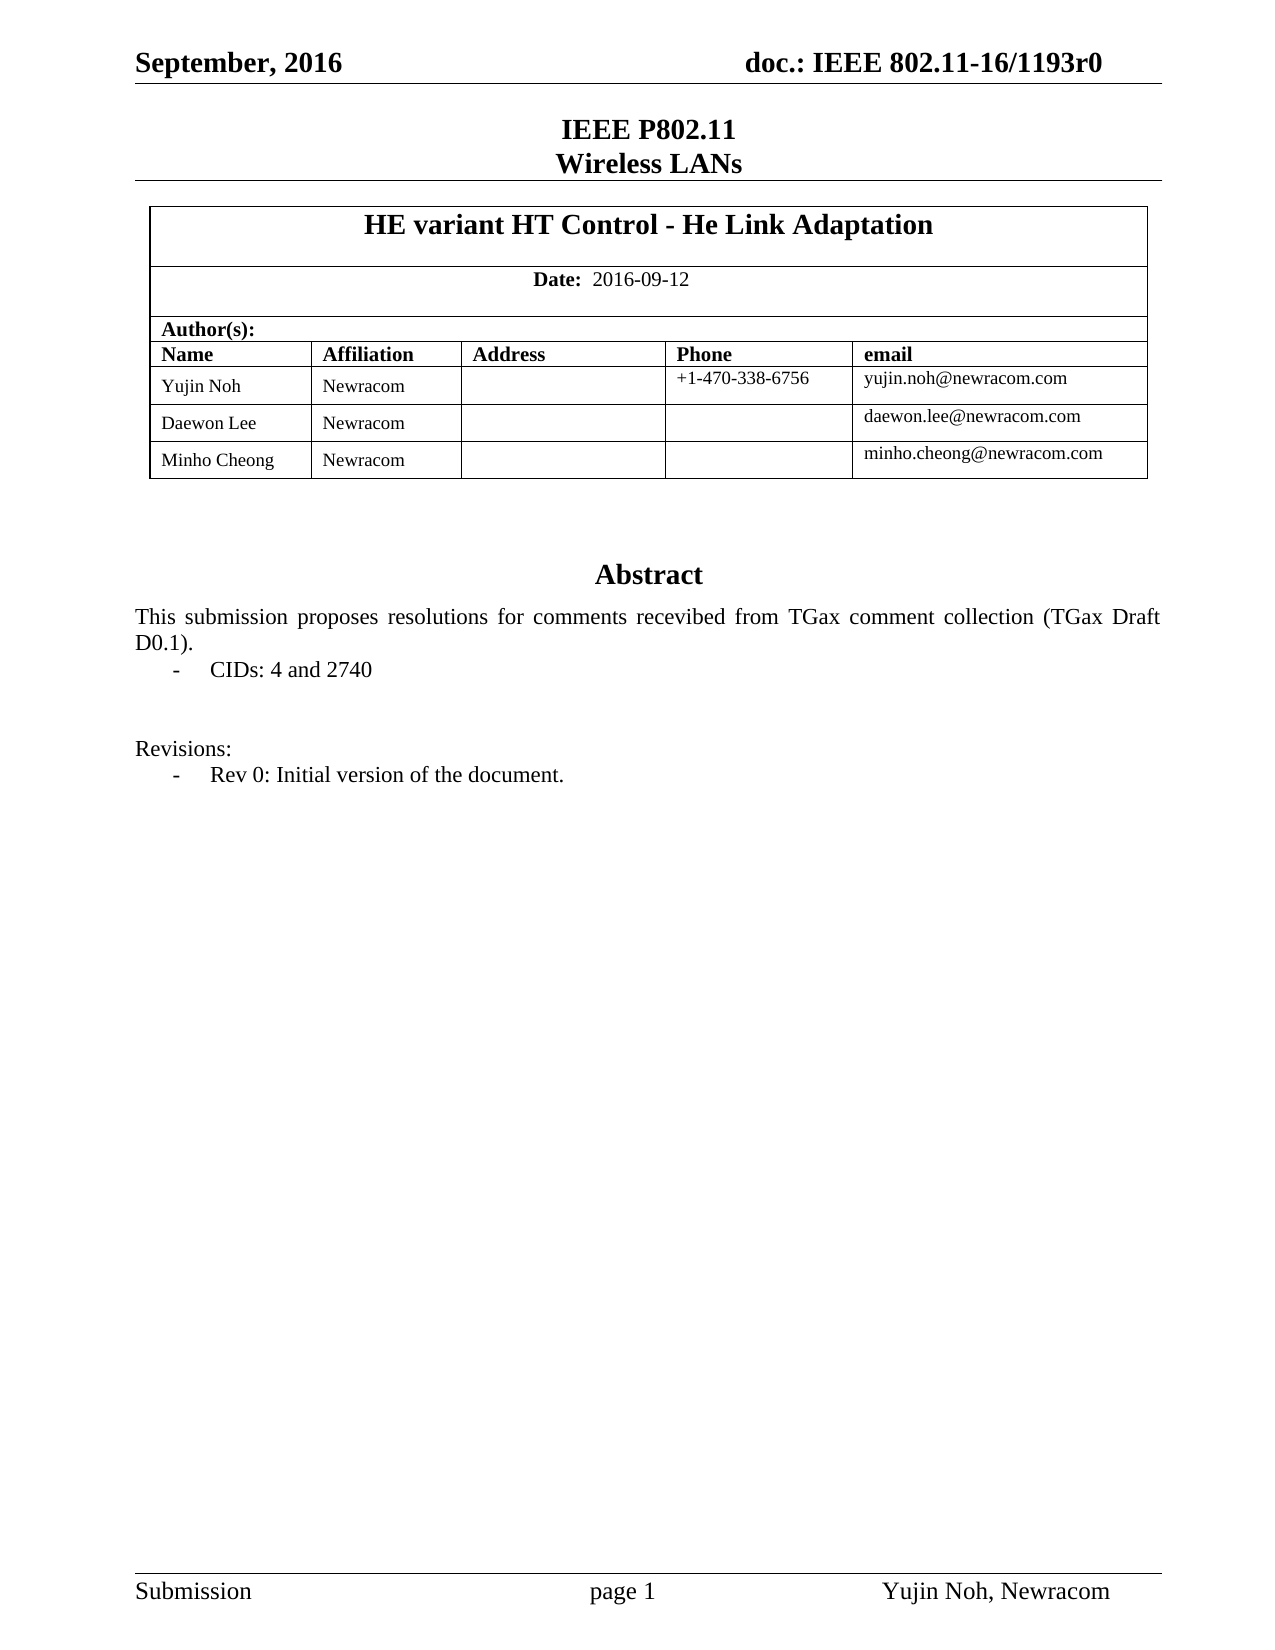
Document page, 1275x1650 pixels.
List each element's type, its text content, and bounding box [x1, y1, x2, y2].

table_cell [666, 405, 852, 441]
table_cell Name [151, 342, 311, 366]
table_cell [462, 442, 665, 478]
table_cell [462, 367, 665, 403]
table_cell Newracom [312, 405, 461, 441]
text Abstract [135, 557, 1162, 591]
table_cell Minho Cheong [151, 442, 311, 478]
list Rev 0: Initial version of the document. [172, 761, 1162, 787]
table_cell +1-470-338-6756 [666, 367, 852, 403]
table_cell yujin.noh@newracom.com [853, 367, 1147, 403]
table_cell Date: 2016-09-12 [151, 267, 1147, 316]
list CIDs: 4 and 2740 [172, 656, 1162, 682]
table_cell Newracom [312, 442, 461, 478]
table_cell [462, 405, 665, 441]
text Revisions: [135, 735, 1162, 761]
table_cell email [853, 342, 1147, 366]
table_header HE variant HT Control - He Link Adaptation [151, 207, 1147, 266]
table_cell Address [462, 342, 665, 366]
table_cell Affiliation [312, 342, 461, 366]
table_cell Author(s): [151, 317, 1147, 341]
text IEEE P802.11 Wireless LANs [135, 112, 1162, 180]
table_cell minho.cheong@newracom.com [853, 442, 1147, 478]
table_cell [666, 442, 852, 478]
table_cell Newracom [312, 367, 461, 403]
table_cell Phone [666, 342, 852, 366]
table_cell Yujin Noh [151, 367, 311, 403]
table_cell daewon.lee@newracom.com [853, 405, 1147, 441]
text This submission proposes resolutions for comments recevibed from TGax comment collection (TGax Draft D0.1). [135, 603, 1162, 656]
table_cell Daewon Lee [151, 405, 311, 441]
